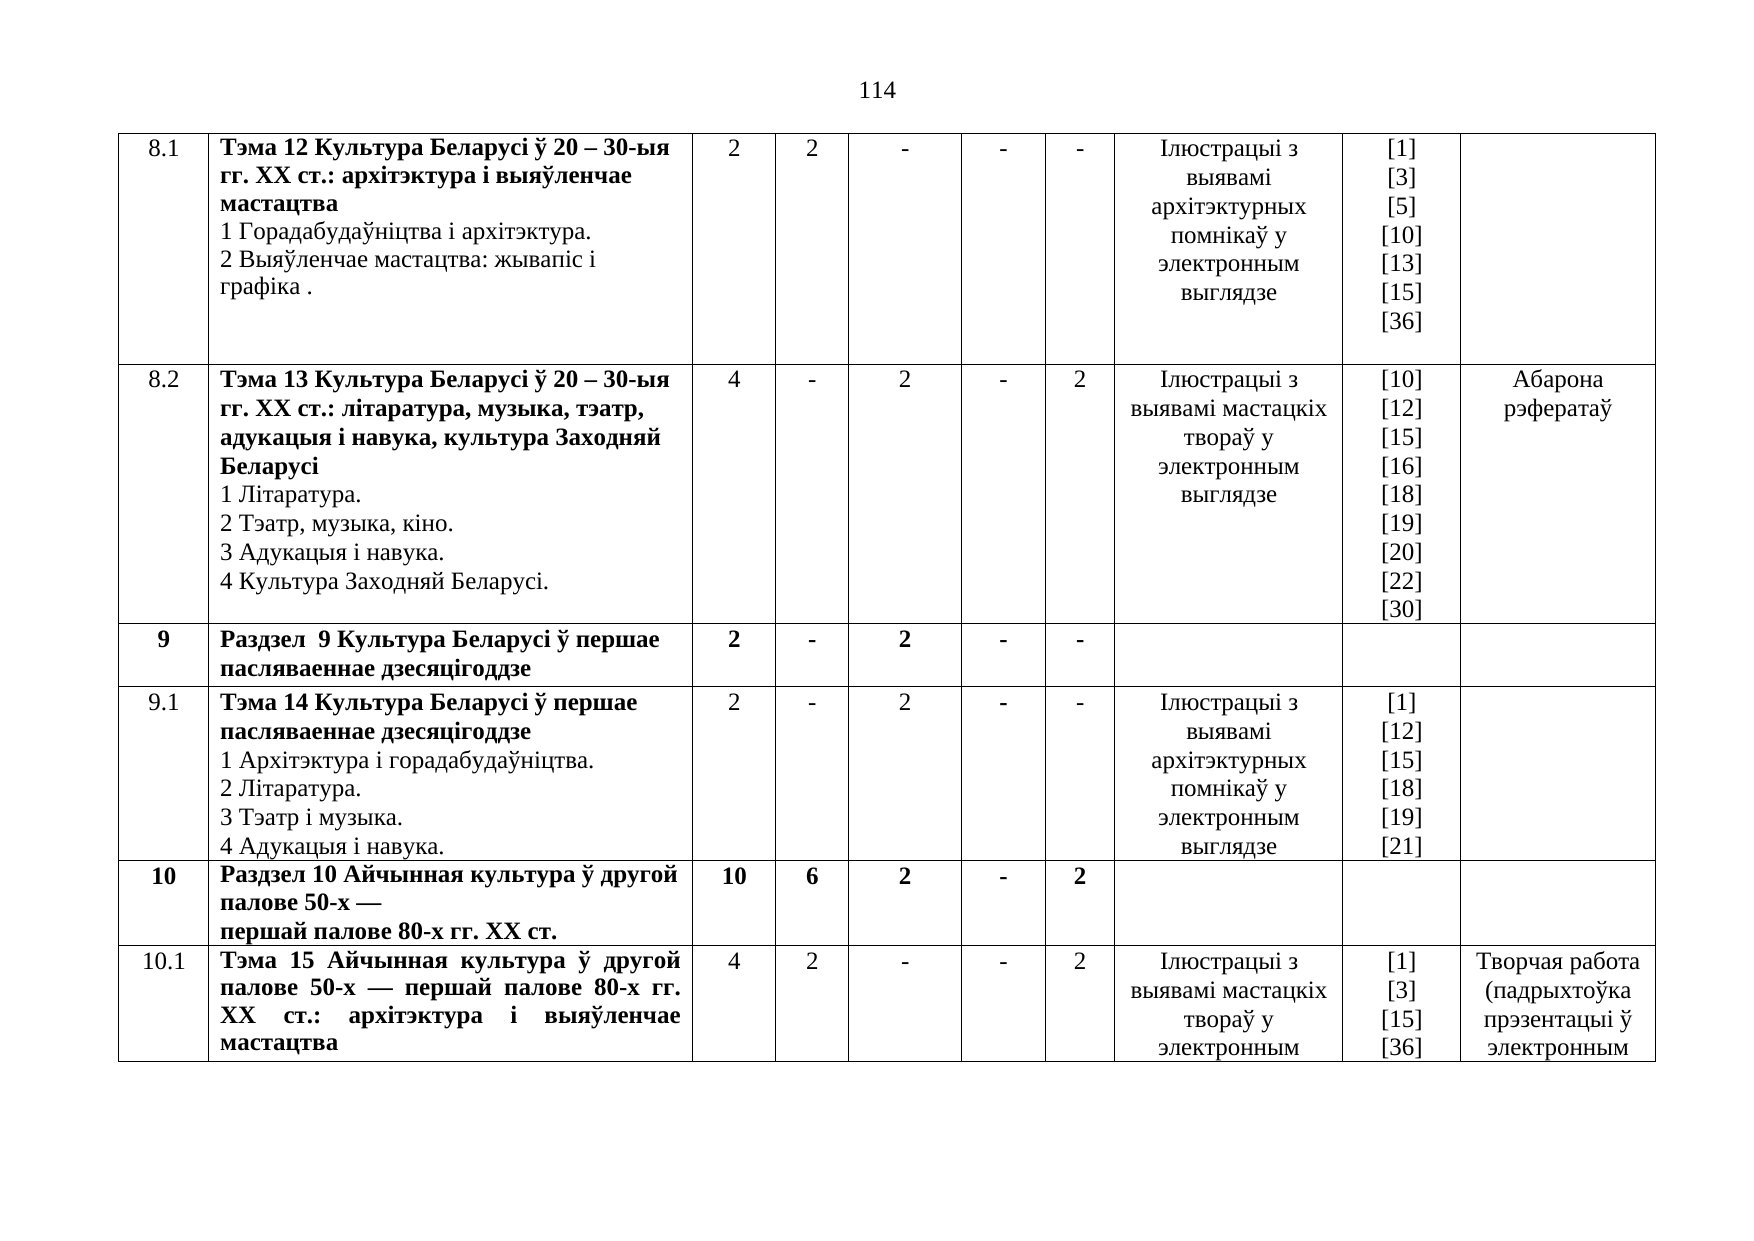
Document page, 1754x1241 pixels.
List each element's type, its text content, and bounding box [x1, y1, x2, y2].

table_cell Ілюстрацыі з выявамі архітэктурных помнікаў у электронным выглядзе [1115, 687, 1342, 860]
table_cell [1461, 134, 1655, 363]
table_cell [10] [12] [15] [16] [18] [19] [20] [22] [30] [1343, 365, 1460, 623]
table_cell [1] [3] [15] [36] [1343, 946, 1460, 1061]
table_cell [1461, 946, 1655, 1061]
table_cell Тэма 12 Культура Беларусі ў 20 – 30-ыя гг. XX ст.: архітэктура і выяўленчае мастацтва 1 Горадабудаўніцтва і архітэктура. 2 Выяўленчае мастацтва: жывапіс і графіка . [209, 134, 692, 363]
table_cell [1343, 624, 1460, 686]
table_cell 10 [693, 861, 775, 945]
table_cell 2 [1046, 861, 1114, 945]
table_cell 2 [1046, 946, 1114, 1061]
table_cell [1] [3] [5] [10] [13] [15] [36] [1343, 134, 1460, 363]
table_cell 8.1 [119, 134, 208, 363]
table_cell - [962, 946, 1045, 1061]
table_cell 2 [776, 134, 848, 363]
table_cell Ілюстрацыі з выявамі архітэктурных помнікаў у электронным выглядзе [1115, 134, 1342, 363]
table_cell 9 [119, 624, 208, 686]
table_cell - [1046, 687, 1114, 860]
table_cell 2 [693, 624, 775, 686]
table_cell Раздзел 10 Айчынная культура ў другой палове 50-х — першай палове 80-х гг. XX ст. [209, 861, 692, 945]
table_cell - [962, 861, 1045, 945]
table_cell - [849, 134, 961, 363]
table_cell 2 [849, 861, 961, 945]
table_cell Тэма 14 Культура Беларусі ў першае пасляваеннае дзесяцігоддзе 1 Архітэктура і горадабудаўніцтва. 2 Літаратура. 3 Тэатр і музыка. 4 Адукацыя і навука. [209, 687, 692, 860]
table_cell 4 [693, 946, 775, 1061]
table_cell - [962, 134, 1045, 363]
table_cell - [1046, 134, 1114, 363]
table_cell [1115, 624, 1342, 686]
table_cell 2 [1046, 365, 1114, 623]
table_cell 6 [776, 861, 848, 945]
table_cell - [962, 624, 1045, 686]
table_cell 10 [119, 861, 208, 945]
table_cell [209, 946, 692, 1061]
table_cell 2 [693, 134, 775, 363]
table_cell 2 [849, 365, 961, 623]
table_cell [1461, 624, 1655, 686]
table_cell [1] [12] [15] [18] [19] [21] [1343, 687, 1460, 860]
table_cell - [776, 687, 848, 860]
table_cell [1461, 861, 1655, 945]
table_cell - [1046, 624, 1114, 686]
table_cell Абарона рэфератаў [1461, 365, 1655, 623]
table_cell - [962, 687, 1045, 860]
table_cell - [849, 946, 961, 1061]
table_cell Тэма 13 Культура Беларусі ў 20 – 30-ыя гг. XX ст.: літаратура, музыка, тэатр, адукацыя і навука, культура Заходняй Беларусі 1 Літаратура. 2 Тэатр, музыка, кіно. 3 Адукацыя і навука. 4 Культура Заходняй Беларусі. [209, 365, 692, 623]
table_cell [1343, 861, 1460, 945]
table_cell Ілюстрацыі з выявамі мастацкіх твораў у электронным выглядзе [1115, 365, 1342, 623]
table_cell 2 [849, 624, 961, 686]
table_cell 2 [776, 946, 848, 1061]
table_cell 4 [693, 365, 775, 623]
table_cell [1115, 861, 1342, 945]
table_cell - [776, 624, 848, 686]
table_cell 10.1 [119, 946, 208, 1061]
table_cell 2 [693, 687, 775, 860]
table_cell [1115, 946, 1342, 1061]
table_cell - [962, 365, 1045, 623]
table_cell [1461, 687, 1655, 860]
table_cell - [776, 365, 848, 623]
table_cell 9.1 [119, 687, 208, 860]
table_cell 8.2 [119, 365, 208, 623]
table_cell 2 [849, 687, 961, 860]
table_cell Раздзел 9 Культура Беларусі ў першае пасляваеннае дзесяцігоддзе [209, 624, 692, 686]
